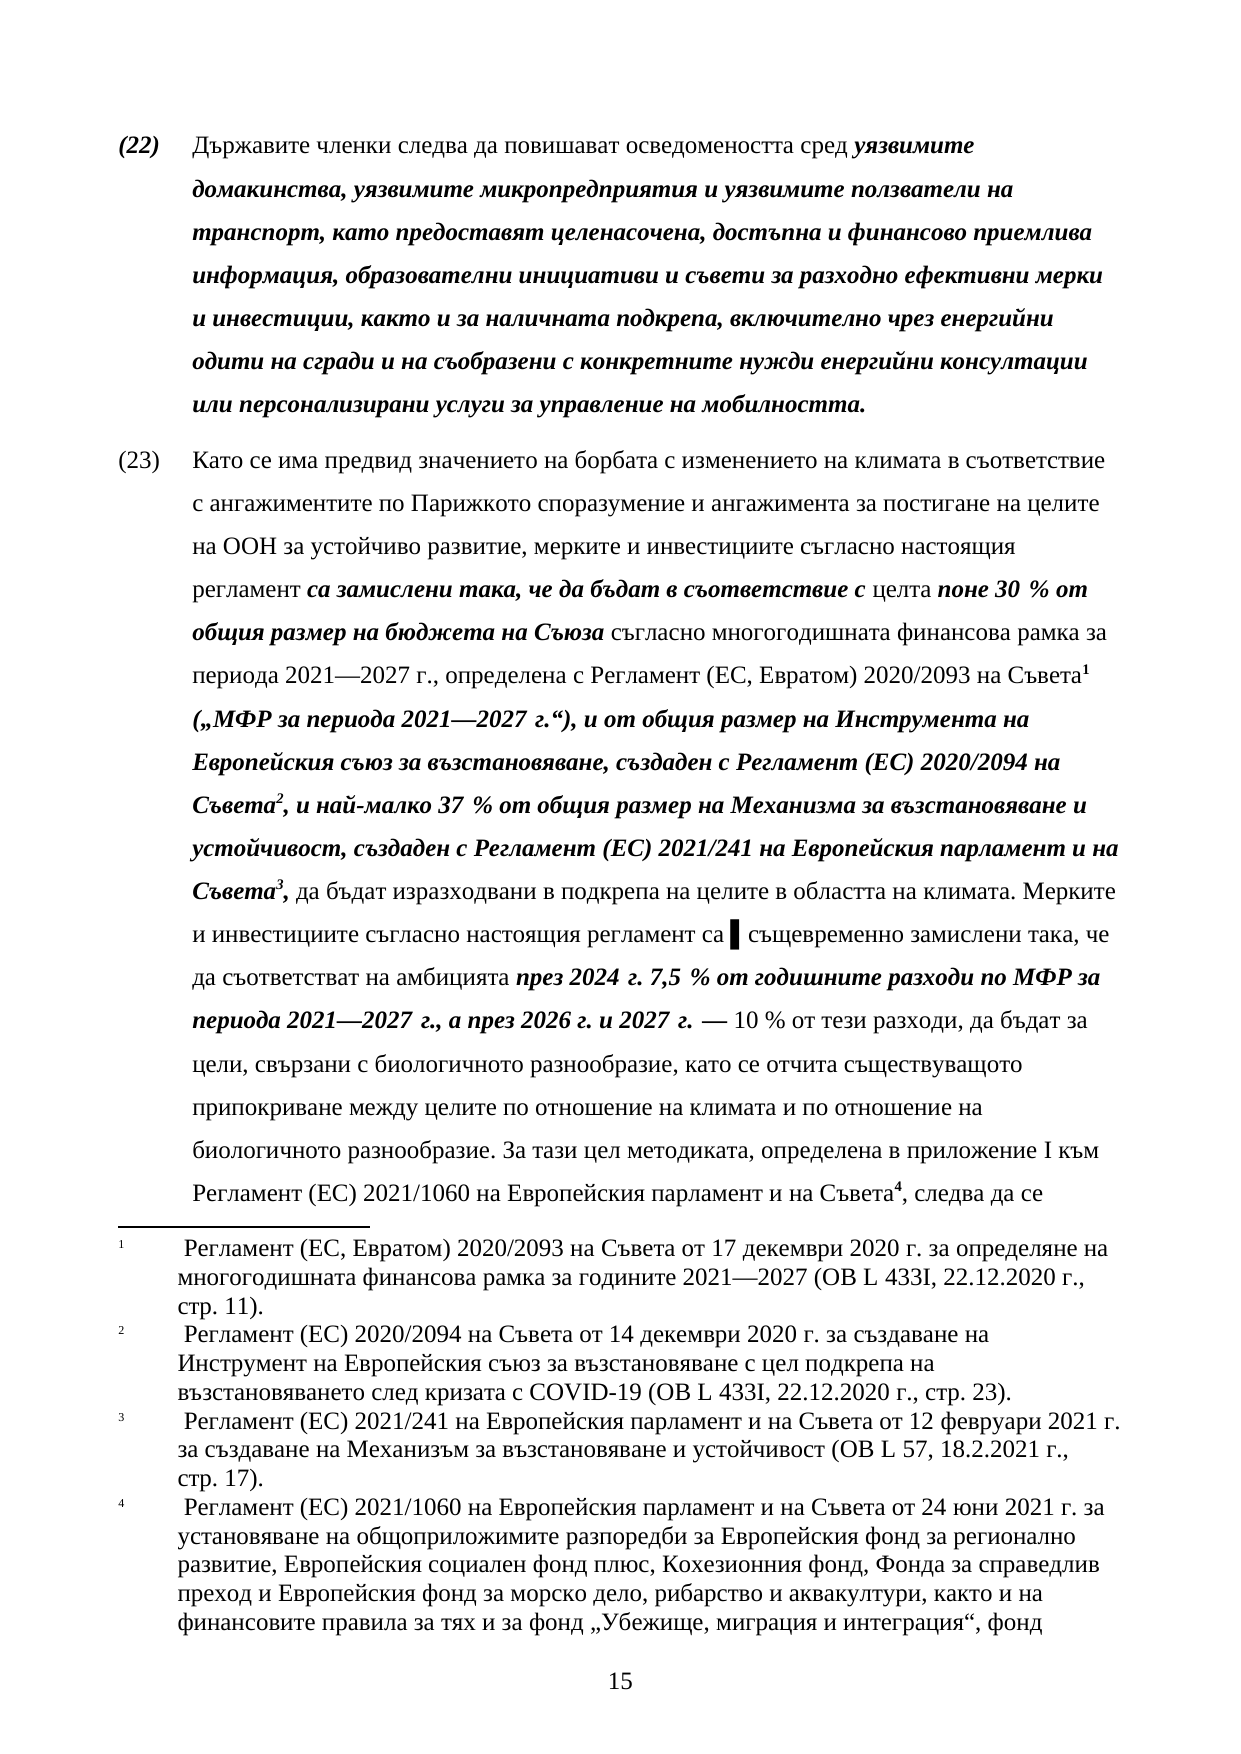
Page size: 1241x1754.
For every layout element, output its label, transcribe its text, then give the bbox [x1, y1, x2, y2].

text (23) Като се има предвид значението на борбата с изменението на климата в съответствие с ангажиментите по Парижкото споразумение и ангажимента за постигане на целите на ООН за устойчиво развитие, мерките и инвестициите съгласно настоящия регламент са замислени така, че да бъдат в съответствие с целта поне 30 % от общия размер на бюджета на Съюза съгласно многогодишната финансова рамка за периода 2021—2027 г., определена с Регламент (ЕС, Евратом) 2020/2093 на Съвета („МФР за периода 2021—2027 г.“), и от общия размер на Инструмента на Европейския съюз за възстановяване, създаден с Регламент (ЕС) 2020/2094 на Съвета, и най-малко 37 % от общия размер на Механизма за възстановяване и устойчивост, създаден с Регламент (ЕС) 2021/241 на Европейския парламент и на Съвета, да бъдат изразходвани в подкрепа на целите в областта на климата. Мерките и инвестициите съгласно настоящия регламент са ▌същевременно замислени така, че да съответстват на амбицията през 2024 г. 7,5 % от годишните разходи по МФР за периода 2021—2027 г., а през 2026 г. и 2027 г. — 10 % от тези разходи, да бъдат за цели, свързани с биологичното разнообразие, като се отчита съществуващото припокриване между целите по отношение на климата и по отношение на биологичното разнообразие. За тази цел методиката, определена в приложение I към Регламент (ЕС) 2021/1060 на Европейския парламент и на Съвета, следва да се използва за проследяване на разходите на Фонда. Фондът следва да оказва подкрепа за мерки и инвестиции, които се осъществяват при пълно спазване ▌ на стандартите и приоритетите на Съюза в областта на климата и околната среда и са в съответствие с принципа за ненанасяне на значителни вреди по смисъла на член 17 от Регламент (ЕС) 2020/852 на Европейския парламент и на Съвета. В плановете следва да се включват само такива мерки и инвестиции. Мерките за пряко подпомагане на доходите следва по правило да се разглеждат като мерки с незначително обозримо въздействие по отношение на екологичните цели и като такива следва да се смятат за съответстващи на принципа за ненанасяне на значителни вреди. Комисията следва да издаде технически насоки за държавите членки достатъчно рано преди подготовката на плановете. В насоките следва да бъде разяснено как мерките и инвестициите трябва да съответстват на принципа за ненанасяне на значителни вреди. ▌ [118, 445, 1122, 1207]
text (22) Държавите членки следва да повишават осведомеността сред уязвимите домакинства, уязвимите микропредприятия и уязвимите ползватели на транспорт, като предоставят целенасочена, достъпна и финансово приемлива информация, образователни инициативи и съвети за разходно ефективни мерки и инвестиции, както и за наличната подкрепа, включително чрез енергийни одити на сгради и на съобразени с конкретните нужди енергийни консултации или персонализирани услуги за управление на мобилността. [118, 131, 1122, 418]
